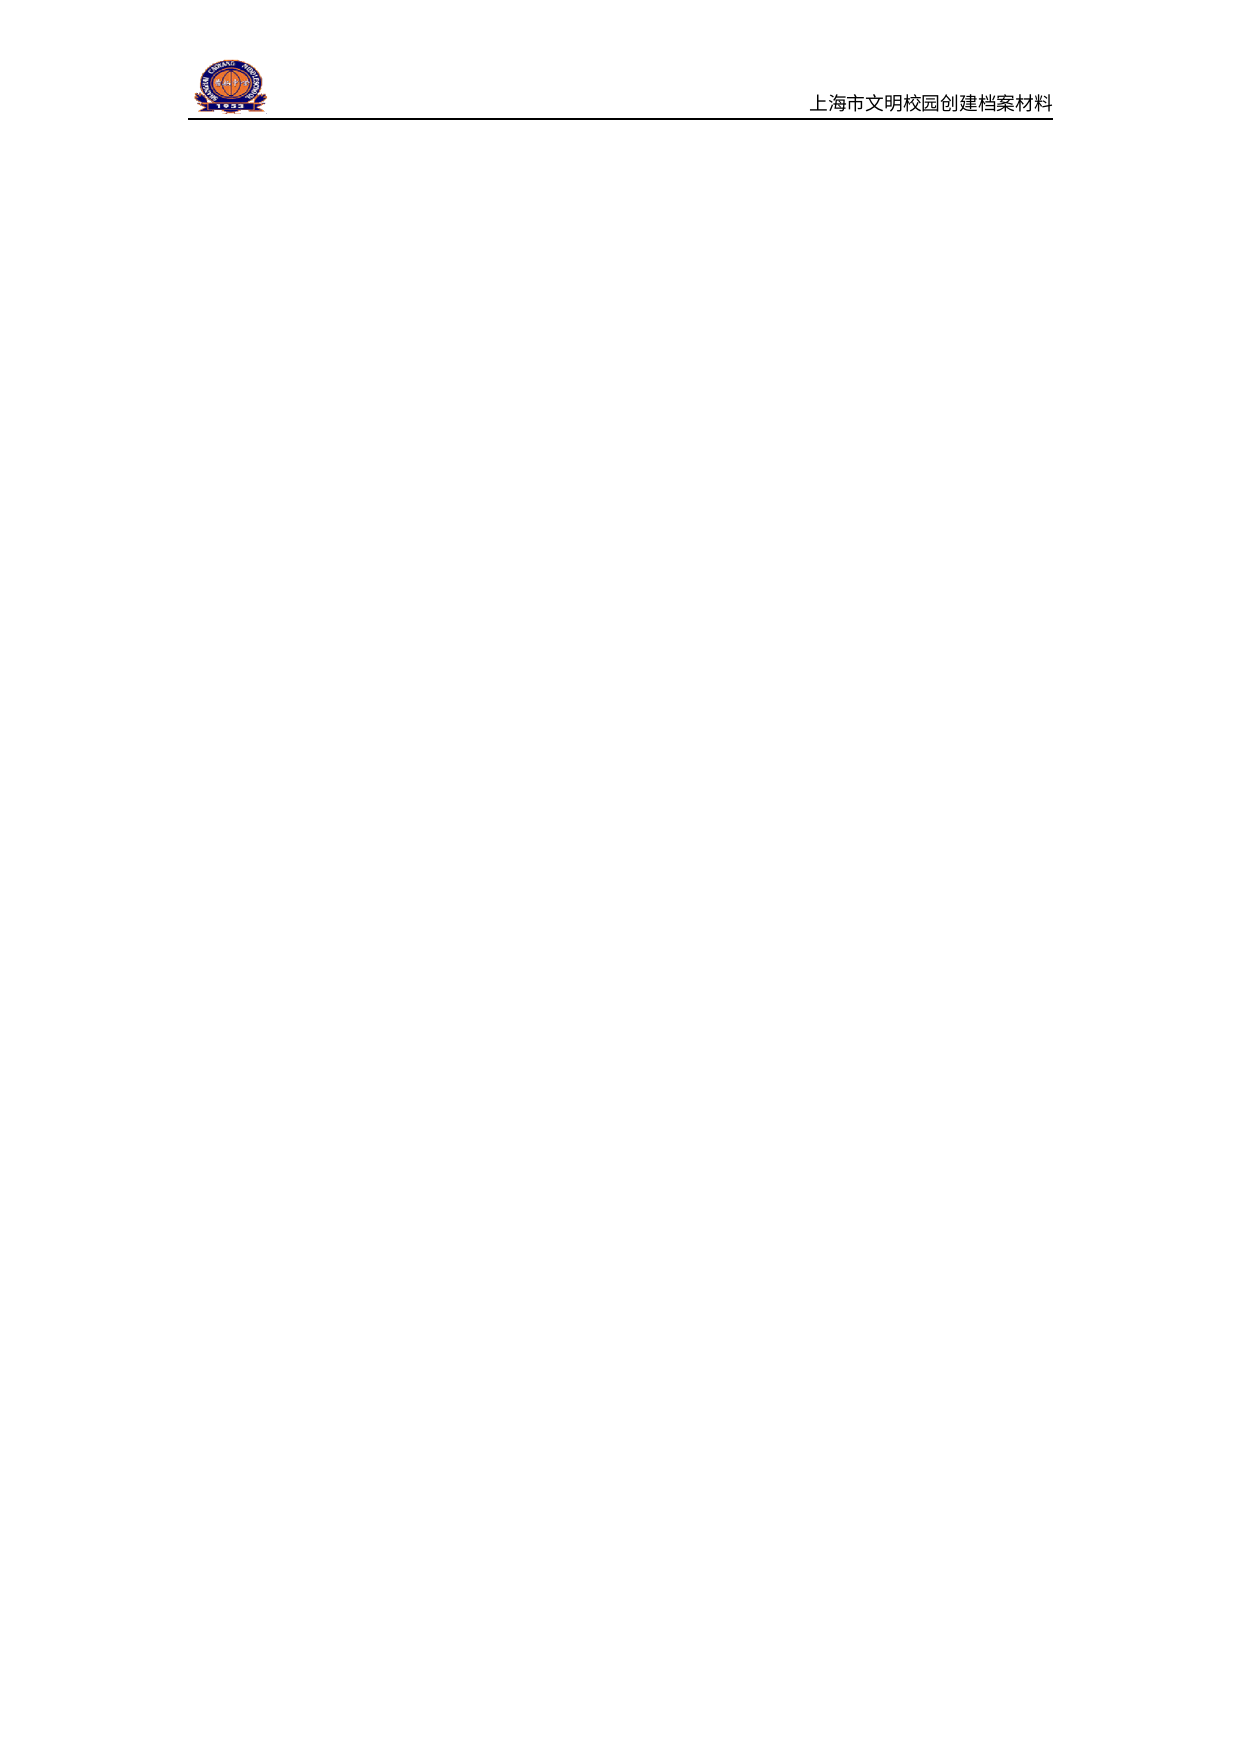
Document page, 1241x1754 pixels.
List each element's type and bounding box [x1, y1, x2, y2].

picture [192, 57, 268, 118]
